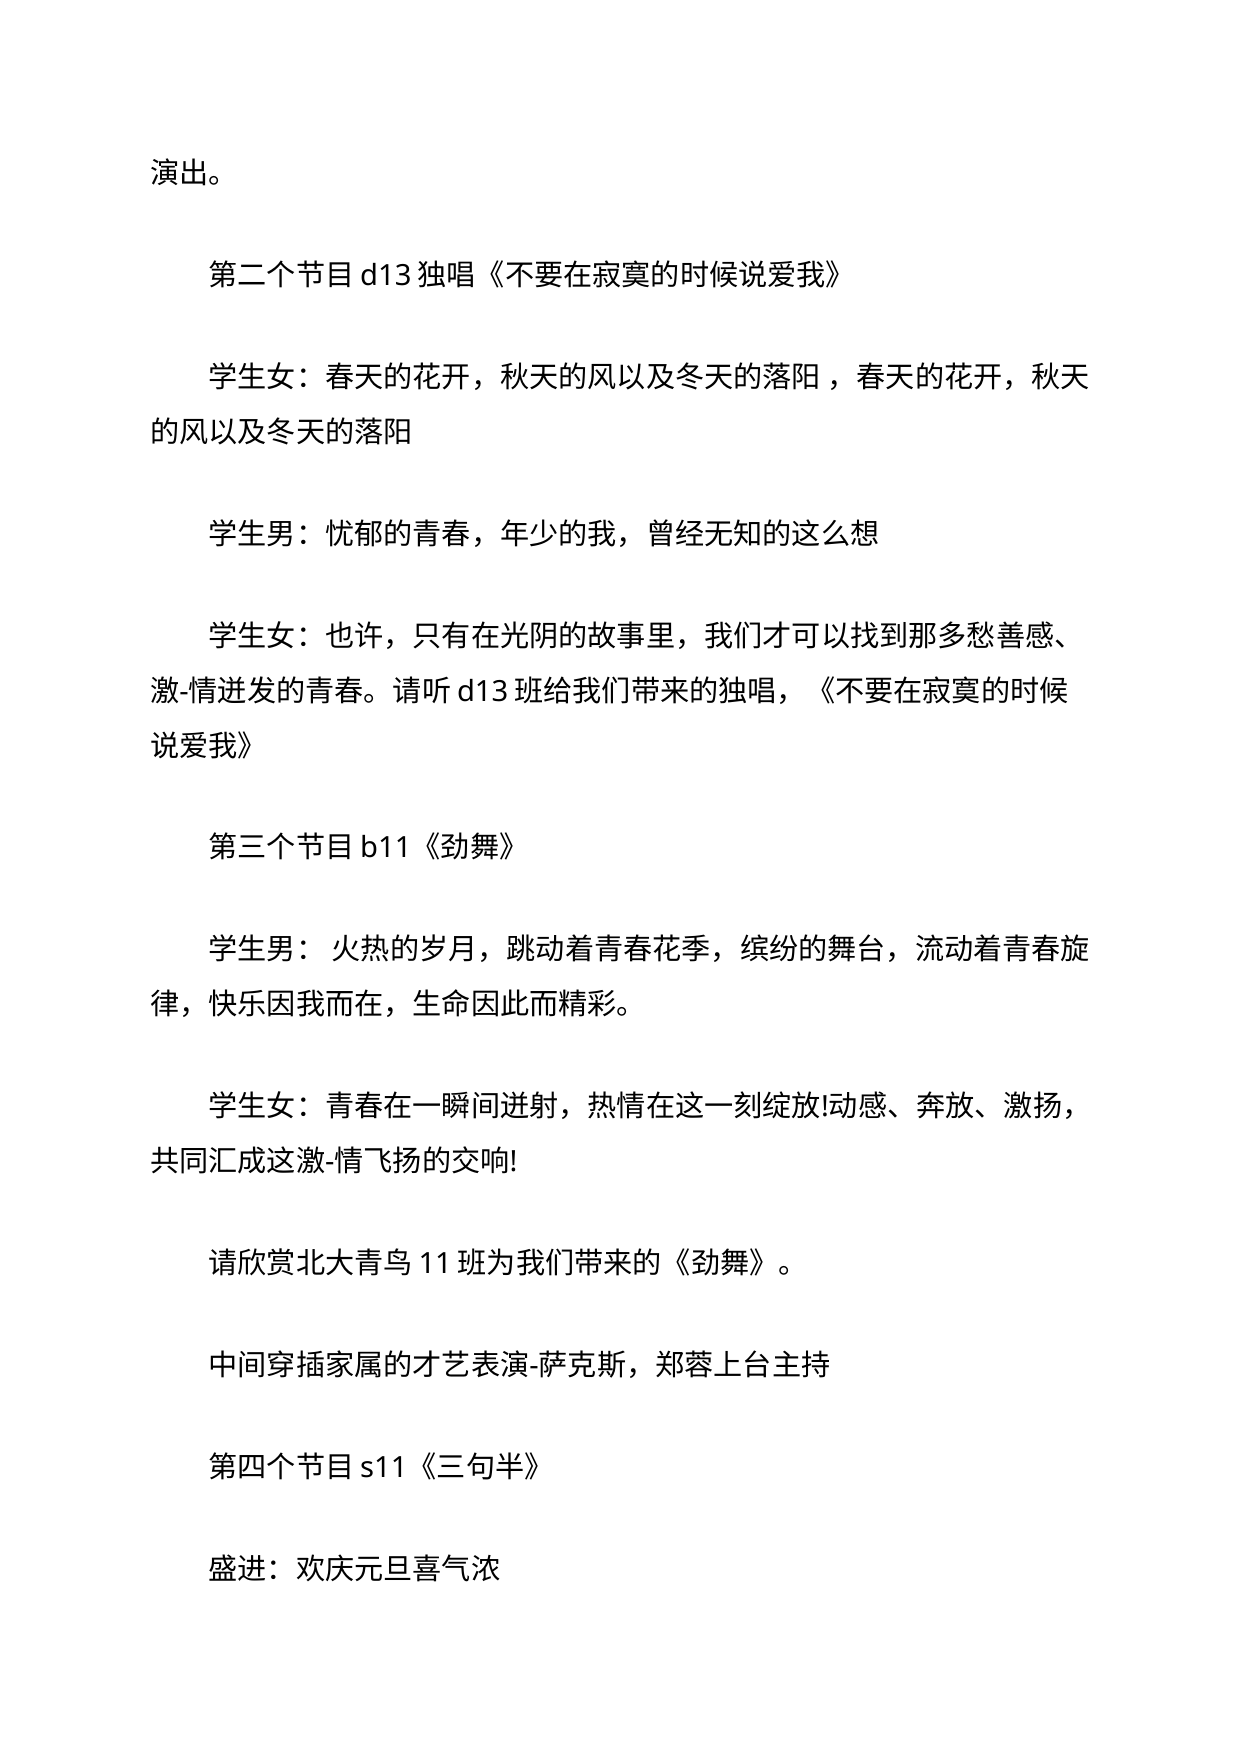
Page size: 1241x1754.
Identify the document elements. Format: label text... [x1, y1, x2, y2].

text 第四个节目s11《三句半》 [150, 1443, 1090, 1486]
text 学生女：青春在一瞬间迸射，热情在这一刻绽放!动感、奔放、激扬，共同汇成这激-情飞扬的交响! [150, 1082, 1090, 1180]
text 第三个节目b11《劲舞》 [150, 824, 1090, 866]
text 学生女：也许，只有在光阴的故事里，我们才可以找到那多愁善感、激-情迸发的青春。请听d13班给我们带来的独唱，《不要在寂寞的时候说爱我》 [150, 612, 1090, 764]
text 学生男：忧郁的青春，年少的我，曾经无知的这么想 [150, 510, 1090, 553]
text 学生男： 火热的岁月，跳动着青春花季，缤纷的舞台，流动着青春旋律，快乐因我而在，生命因此而精彩。 [150, 926, 1090, 1023]
text 学生女：春天的花开，秋天的风以及冬天的落阳 ，春天的花开，秋天的风以及冬天的落阳 [150, 354, 1090, 451]
text 盛进：欢庆元旦喜气浓 [150, 1545, 1090, 1588]
text 请欣赏北大青鸟11班为我们带来的《劲舞》。 [150, 1239, 1090, 1282]
text 第二个节目d13独唱《不要在寂寞的时候说爱我》 [150, 252, 1090, 294]
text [150, 150, 1090, 192]
text 中间穿插家属的才艺表演-萨克斯，郑蓉上台主持 [150, 1341, 1090, 1384]
